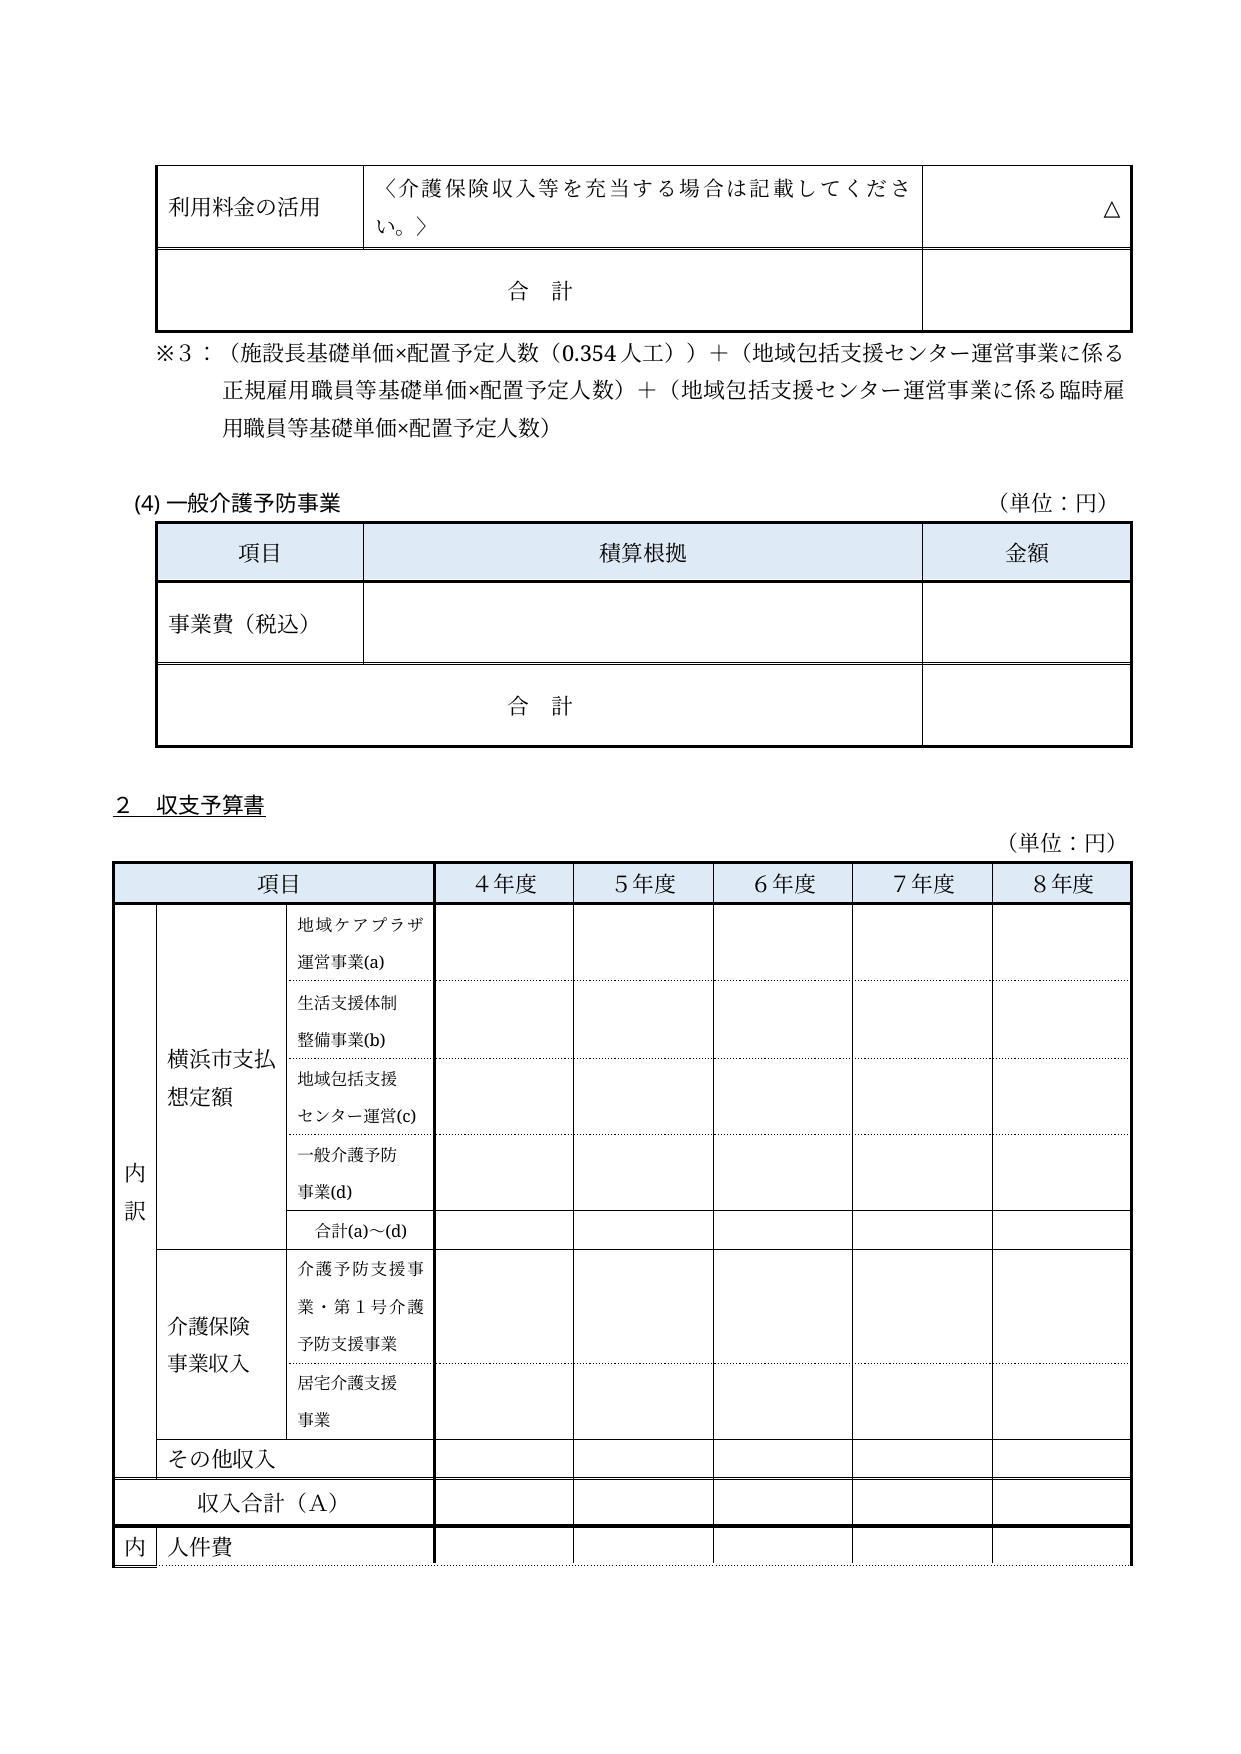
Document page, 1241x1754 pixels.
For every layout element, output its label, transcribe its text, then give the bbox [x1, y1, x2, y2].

text （単位：円） [112, 823, 1128, 861]
table_cell 地域ケアプラザ運営事業(a) [287, 905, 433, 980]
table_cell 合 計 [158, 665, 922, 745]
table_cell [574, 1480, 713, 1524]
table_cell [993, 905, 1130, 980]
table_cell [714, 1134, 852, 1210]
table_cell [714, 1440, 852, 1477]
table_cell [993, 1440, 1130, 1477]
table_cell [714, 1211, 852, 1249]
table_cell 横浜市支払 想定額 [157, 905, 286, 1249]
table_cell 介護予防支援事業・第１号介護予防支援事業 [287, 1250, 433, 1362]
table_cell [574, 1528, 713, 1565]
table_cell [713, 1528, 853, 1565]
table_cell [574, 905, 713, 980]
table_cell 収入合計（Ａ） [115, 1480, 433, 1524]
table_cell [993, 1250, 1130, 1362]
table_cell [436, 1134, 573, 1210]
table_cell [993, 980, 1130, 1058]
table_cell 内訳 [115, 905, 156, 1477]
table_cell [853, 1058, 992, 1134]
table_cell 利用料金の活用 [158, 166, 363, 247]
table_cell [853, 1440, 992, 1477]
table_cell [574, 1250, 713, 1362]
table_cell 人件費 [157, 1528, 434, 1565]
table_cell 生活支援体制 整備事業(b) [287, 980, 433, 1058]
table_cell [436, 1363, 573, 1438]
table_cell [714, 1480, 852, 1524]
table_cell 内訳 [115, 1528, 156, 1565]
table_cell [714, 980, 852, 1058]
table_cell [436, 1211, 573, 1249]
table_cell 地域包括支援 センター運営(c) [287, 1058, 433, 1134]
table_cell 居宅介護支援 事業 [287, 1363, 433, 1438]
table_cell [436, 1250, 573, 1362]
table_cell [714, 1363, 852, 1438]
table_cell [574, 1211, 713, 1249]
table_header 項目 [115, 864, 433, 902]
table_cell [574, 1058, 713, 1134]
table_cell [993, 1058, 1130, 1134]
table_cell [436, 980, 573, 1058]
text (4) 一般介護予防事業 （単位：円） [112, 483, 1128, 521]
table_cell [993, 1363, 1130, 1438]
table_cell その他収入 [157, 1440, 433, 1477]
table_cell [436, 1480, 573, 1524]
table_header ６年度 [714, 864, 852, 902]
table_cell [435, 1528, 574, 1565]
table_cell [993, 1134, 1130, 1210]
table_cell [714, 1058, 852, 1134]
table_header ７年度 [853, 864, 992, 902]
table_cell 一般介護予防 事業(d) [287, 1134, 433, 1210]
table_cell 合 計 [158, 250, 922, 330]
table_cell [853, 1363, 992, 1438]
table_cell [714, 905, 852, 980]
table_cell [853, 980, 992, 1058]
table_cell 事業費（税込） [158, 583, 363, 662]
table_cell [574, 1440, 713, 1477]
table_cell [853, 1480, 992, 1524]
table_cell 介護保険 事業収入 [157, 1250, 286, 1438]
table_cell [923, 250, 1130, 330]
table_cell 合計(a)～(d) [287, 1211, 433, 1249]
table_cell [574, 1134, 713, 1210]
table_cell [853, 1134, 992, 1210]
text ２ 収支予算書 [112, 786, 1128, 823]
table_header ４年度 [436, 864, 573, 902]
table_cell [714, 1250, 852, 1362]
table_cell [574, 980, 713, 1058]
table_header 積算根拠 [364, 524, 922, 579]
table_header ５年度 [574, 864, 713, 902]
table_cell [574, 1363, 713, 1438]
table_cell △ [923, 166, 1130, 247]
table_cell [992, 1528, 1130, 1565]
table_cell [853, 1250, 992, 1362]
table_cell [853, 905, 992, 980]
table_cell [364, 583, 922, 662]
table_cell [923, 665, 1130, 745]
table_cell [436, 905, 573, 980]
text ※３：（施設長基礎単価×配置予定人数（0.354人工））＋（地域包括支援センター運営事業に係る正規雇用職員等基礎単価×配置予定人数）＋（地域包括支援センター運営事業に係る臨時雇用職員等基礎単価×配置予定人数） [156, 333, 1128, 446]
table_header 項目 [158, 524, 363, 579]
table_cell [853, 1211, 992, 1249]
table_cell 〈介護保険収入等を充当する場合は記載してください。〉 [364, 166, 922, 247]
table_cell [436, 1440, 573, 1477]
table_cell [923, 583, 1130, 662]
table_cell [436, 1058, 573, 1134]
table_cell [993, 1480, 1130, 1524]
table_cell [853, 1528, 992, 1565]
table_header 金額 [923, 524, 1130, 579]
table_header ８年度 [993, 864, 1130, 902]
table_cell [993, 1211, 1130, 1249]
